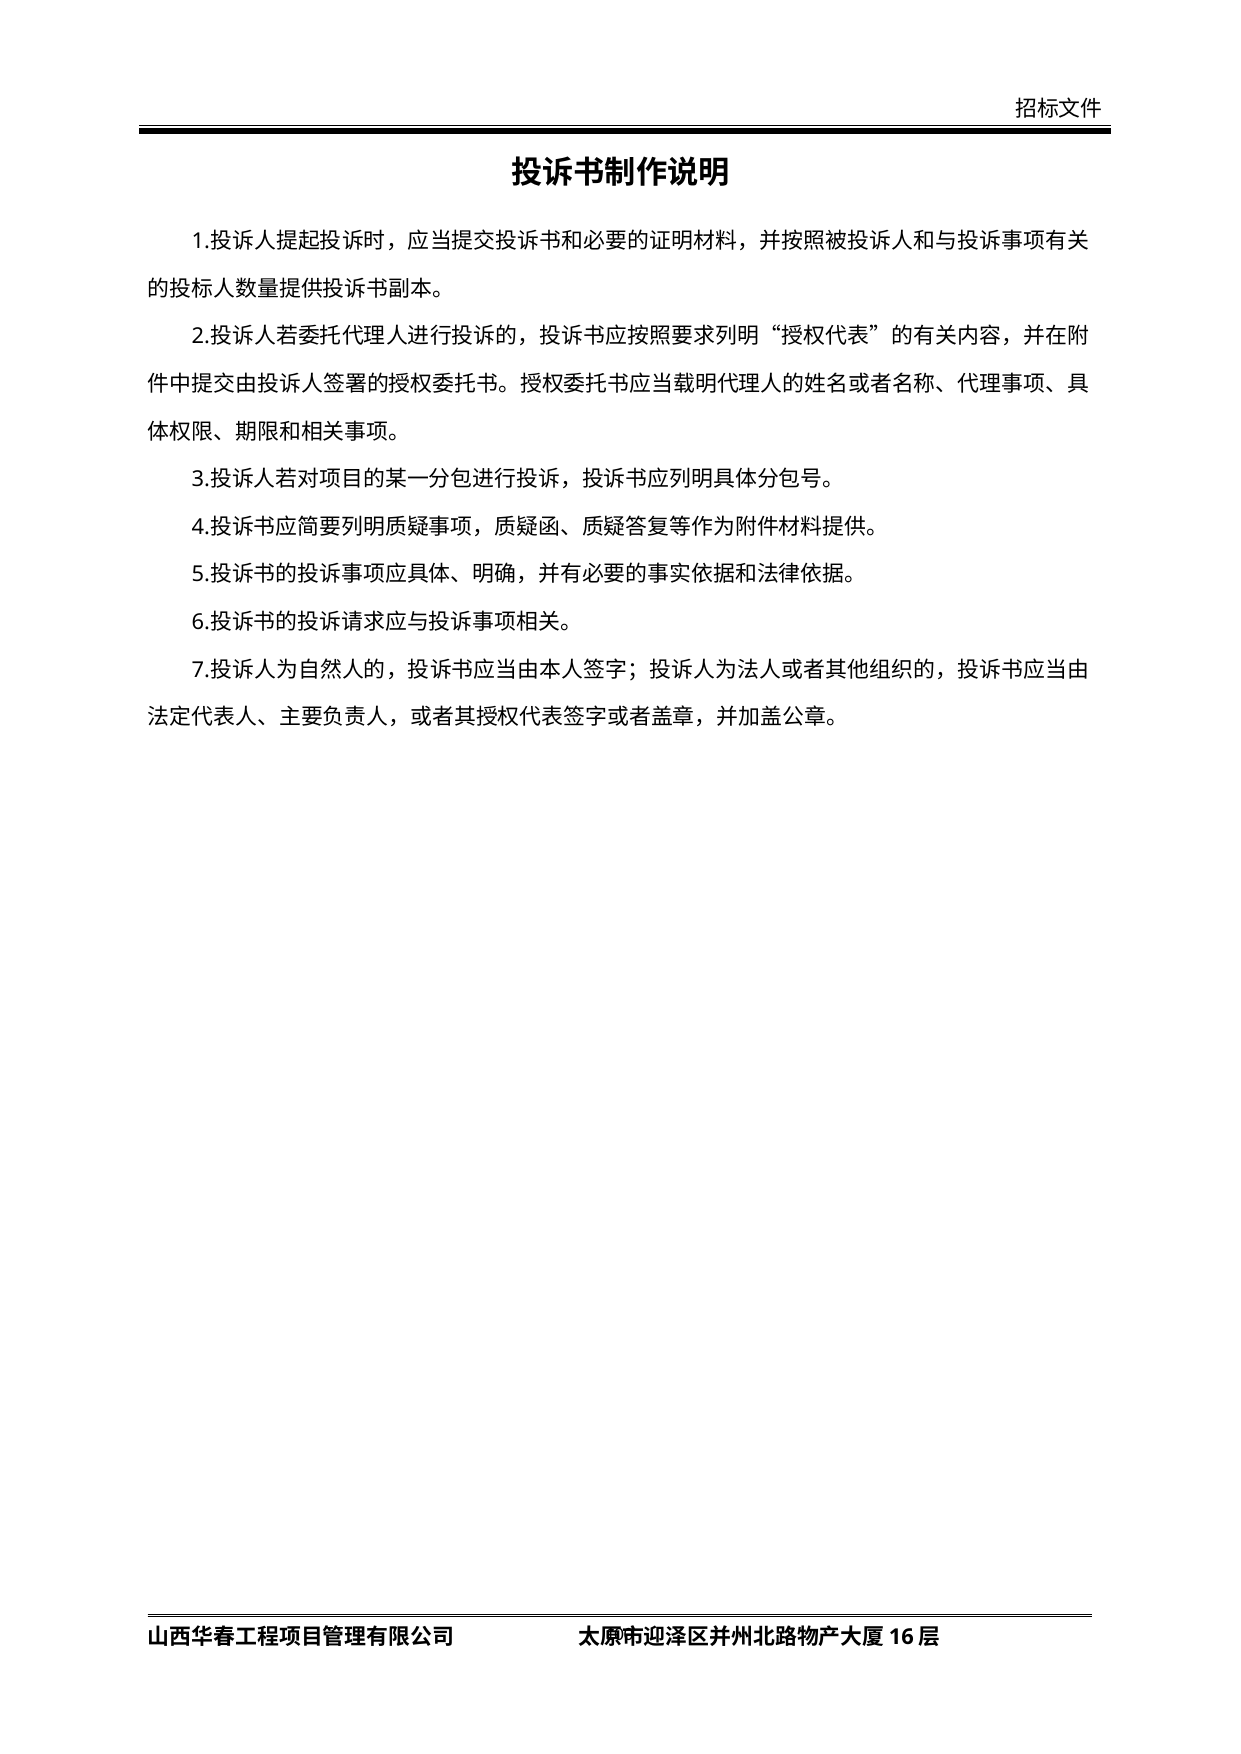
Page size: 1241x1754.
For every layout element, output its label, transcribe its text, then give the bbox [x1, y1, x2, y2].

text 4.投诉书应简要列明质疑事项，质疑函、质疑答复等作为附件材料提供。 [148, 509, 1092, 541]
text 1.投诉人提起投诉时，应当提交投诉书和必要的证明材料，并按照被投诉人和与投诉事项有关的投标人数量提供投诉书副本。 [148, 223, 1092, 303]
text 5.投诉书的投诉事项应具体、明确，并有必要的事实依据和法律依据。 [148, 556, 1092, 588]
text 投诉书制作说明 [148, 148, 1092, 193]
text 6.投诉书的投诉请求应与投诉事项相关。 [148, 604, 1092, 636]
text 2.投诉人若委托代理人进行投诉的，投诉书应按照要求列明“授权代表”的有关内容，并在附件中提交由投诉人签署的授权委托书。授权委托书应当载明代理人的姓名或者名称、代理事项、具体权限、期限和相关事项。 [148, 318, 1092, 445]
text 7.投诉人为自然人的，投诉书应当由本人签字；投诉人为法人或者其他组织的，投诉书应当由法定代表人、主要负责人，或者其授权代表签字或者盖章，并加盖公章。 [148, 652, 1092, 731]
text 3.投诉人若对项目的某一分包进行投诉，投诉书应列明具体分包号。 [148, 461, 1092, 493]
